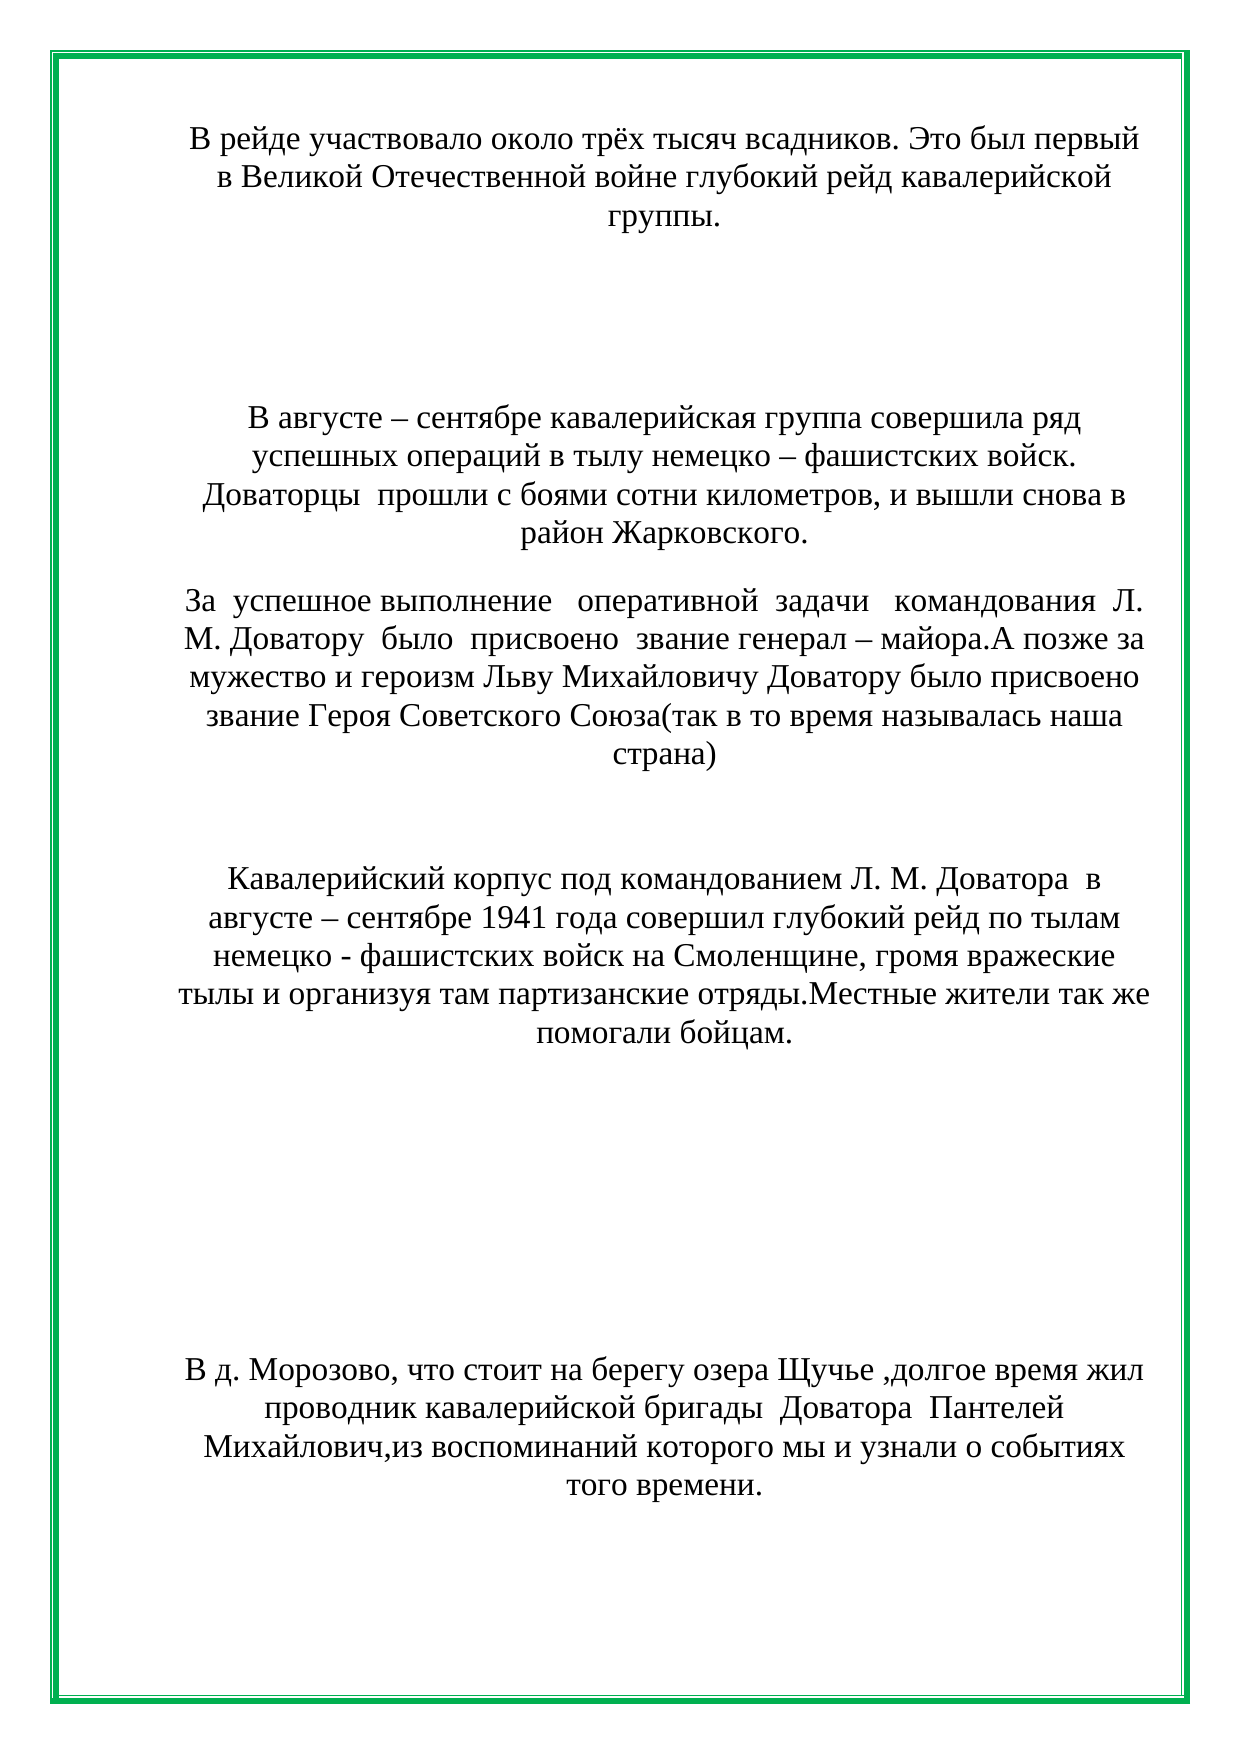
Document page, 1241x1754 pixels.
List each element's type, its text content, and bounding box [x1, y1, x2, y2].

text В д. Морозово, что стоит на берегу озера Щучье ,долгое время жил проводник кавалерийской бригады Доватора Пантелей Михайлович,из воспоминаний которого мы и узнали о событиях того времени. [177, 1349, 1152, 1503]
text В августе – сентябре кавалерийская группа совершила ряд успешных операций в тылу немецко – фашистских войск. Доваторцы прошли с боями сотни километров, и вышли снова в район Жарковского. [177, 397, 1152, 551]
text Кавалерийский корпус под командованием Л. М. Доватора в августе – сентябре 1941 года совершил глубокий рейд по тылам немецко - фашистских войск на Смоленщине, громя вражеские тылы и организуя там партизанские отряды.Местные жители так же помогали бойцам. [177, 858, 1152, 1050]
text За успешное выполнение оперативной задачи командования Л. М. Доватору было присвоено звание генерал – майора.А позже за мужество и героизм Льву Михайловичу Доватору было присвоено звание Героя Советского Союза(так в то время называлась наша страна) [177, 580, 1152, 771]
text В рейде участвовало около трёх тысяч всадников. Это был первый в Великой Отечественной войне глубокий рейд кавалерийской группы. [177, 118, 1152, 233]
